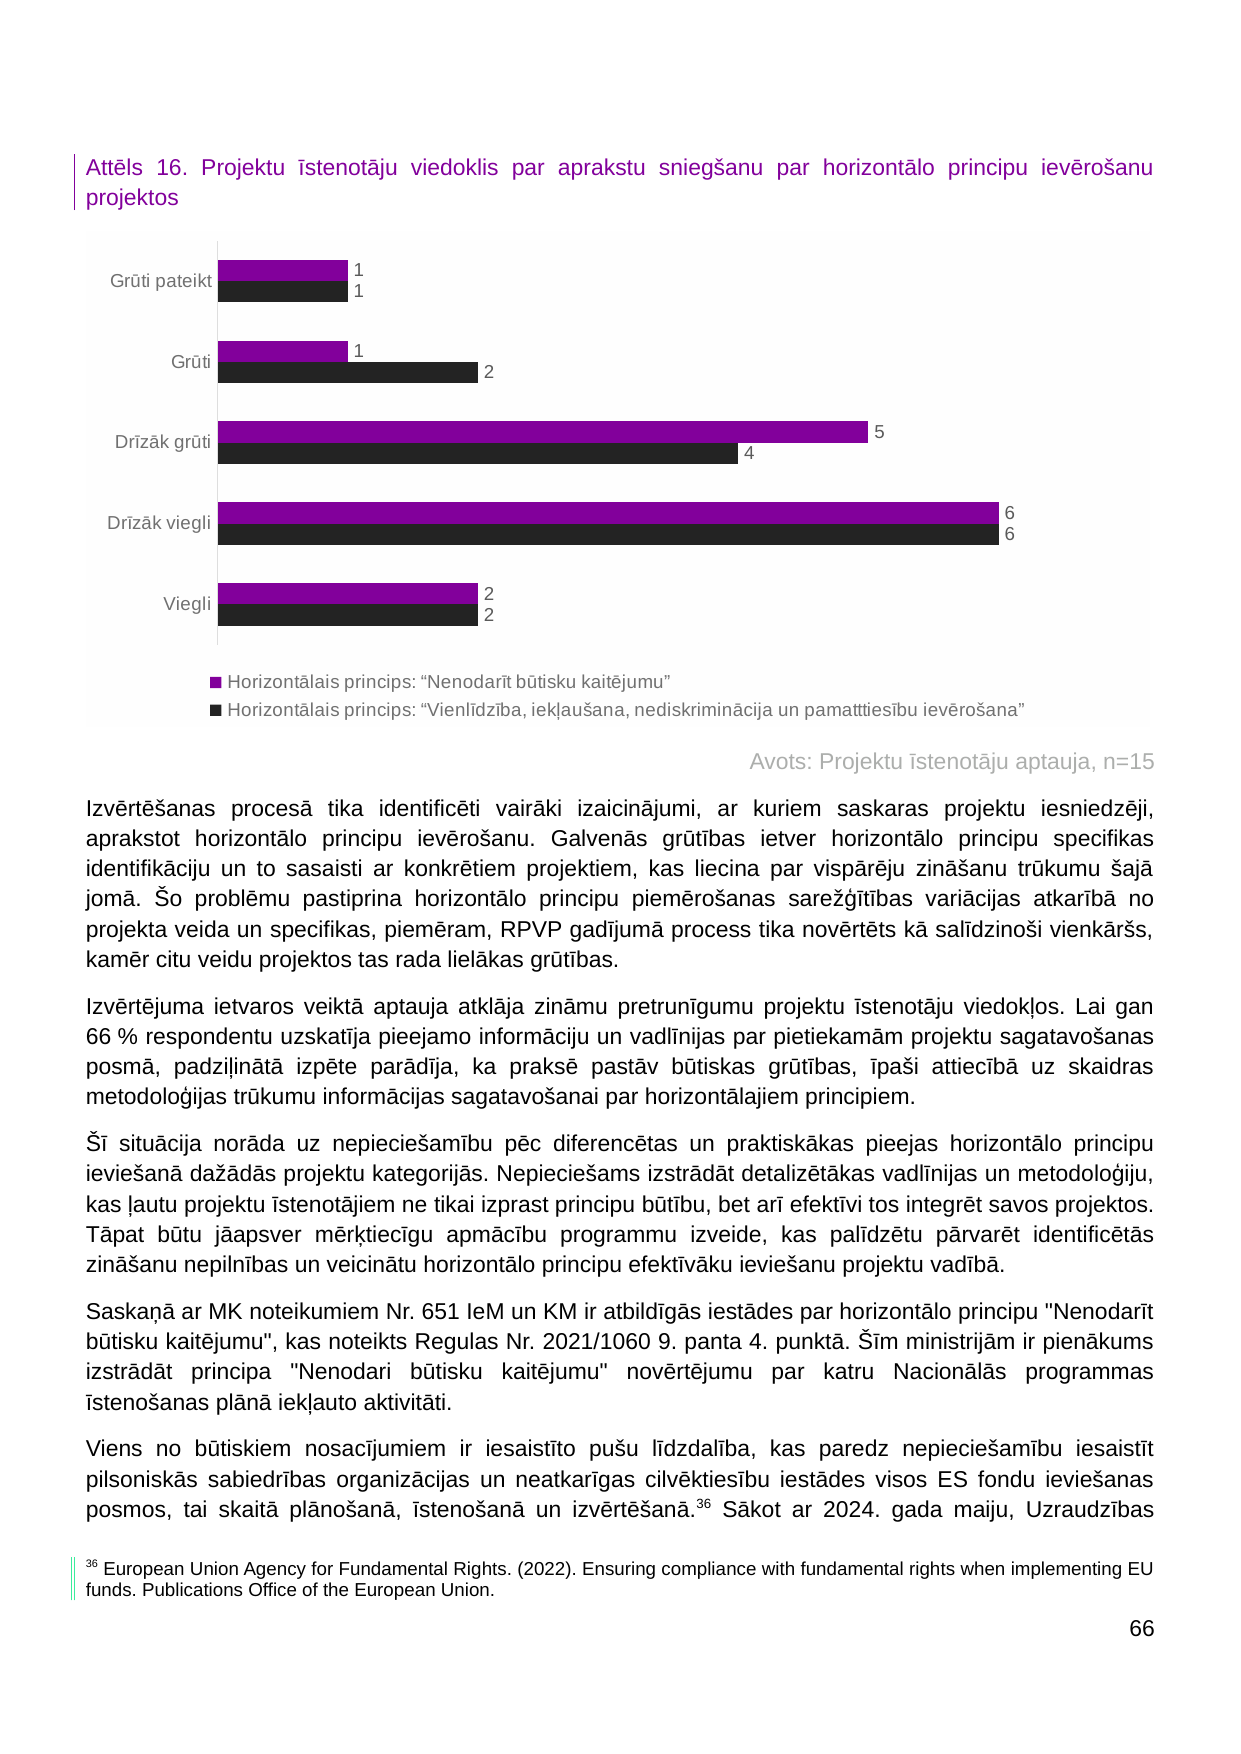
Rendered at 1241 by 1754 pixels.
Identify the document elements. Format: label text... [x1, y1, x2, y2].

text Izvērtēšanas procesā tika identificēti vairāki izaicinājumi, ar kuriem saskaras projektu iesniedzēji, aprakstot horizontālo principu ievērošanu. Galvenās grūtības ietver horizontālo principu specifikas identifikāciju un to sasaisti ar konkrētiem projektiem, kas liecina par vispārēju zināšanu trūkumu šajā jomā. Šo problēmu pastiprina horizontālo principu piemērošanas sarežģītības variācijas atkarībā no projekta veida un specifikas, piemēram, RPVP gadījumā process tika novērtēts kā salīdzinoši vienkāršs, kamēr citu veidu projektos tas rada lielākas grūtības. [86, 795, 1154, 972]
text Avots: Projektu īstenotāju aptauja, n=15 [86, 748, 1154, 774]
text Saskaņā ar MK noteikumiem Nr. 651 IeM un KM ir atbildīgās iestādes par horizontālo principu "Nenodarīt būtisku kaitējumu", kas noteikts Regulas Nr. 2021/1060 9. panta 4. punktā. Šīm ministrijām ir pienākums izstrādāt principa "Nenodari būtisku kaitējumu" novērtējumu par katru Nacionālās programmas īstenošanas plānā iekļauto aktivitāti. [86, 1298, 1154, 1415]
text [86, 1435, 1154, 1522]
title Attēls 16. Projektu īstenotāju viedoklis par aprakstu sniegšanu par horizontālo principu ievērošanu projektos [86, 153, 1154, 210]
text Šī situācija norāda uz nepieciešamību pēc diferencētas un praktiskākas pieejas horizontālo principu ieviešanā dažādās projektu kategorijās. Nepieciešams izstrādāt detalizētākas vadlīnijas un metodoloģiju, kas ļautu projektu īstenotājiem ne tikai izprast principu būtību, bet arī efektīvi tos integrēt savos projektos. Tāpat būtu jāapsver mērķtiecīgu apmācību programmu izveide, kas palīdzētu pārvarēt identificētās zināšanu nepilnības un veicinātu horizontālo principu efektīvāku ieviešanu projektu vadībā. [86, 1130, 1154, 1277]
text Izvērtējuma ietvaros veiktā aptauja atklāja zināmu pretrunīgumu projektu īstenotāju viedokļos. Lai gan 66 % respondentu uzskatīja pieejamo informāciju un vadlīnijas par pietiekamām projektu sagatavošanas posmā, padziļinātā izpēte parādīja, ka praksē pastāv būtiskas grūtības, īpaši attiecībā uz skaidras metodoloģijas trūkumu informācijas sagatavošanai par horizontālajiem principiem. [86, 993, 1154, 1110]
